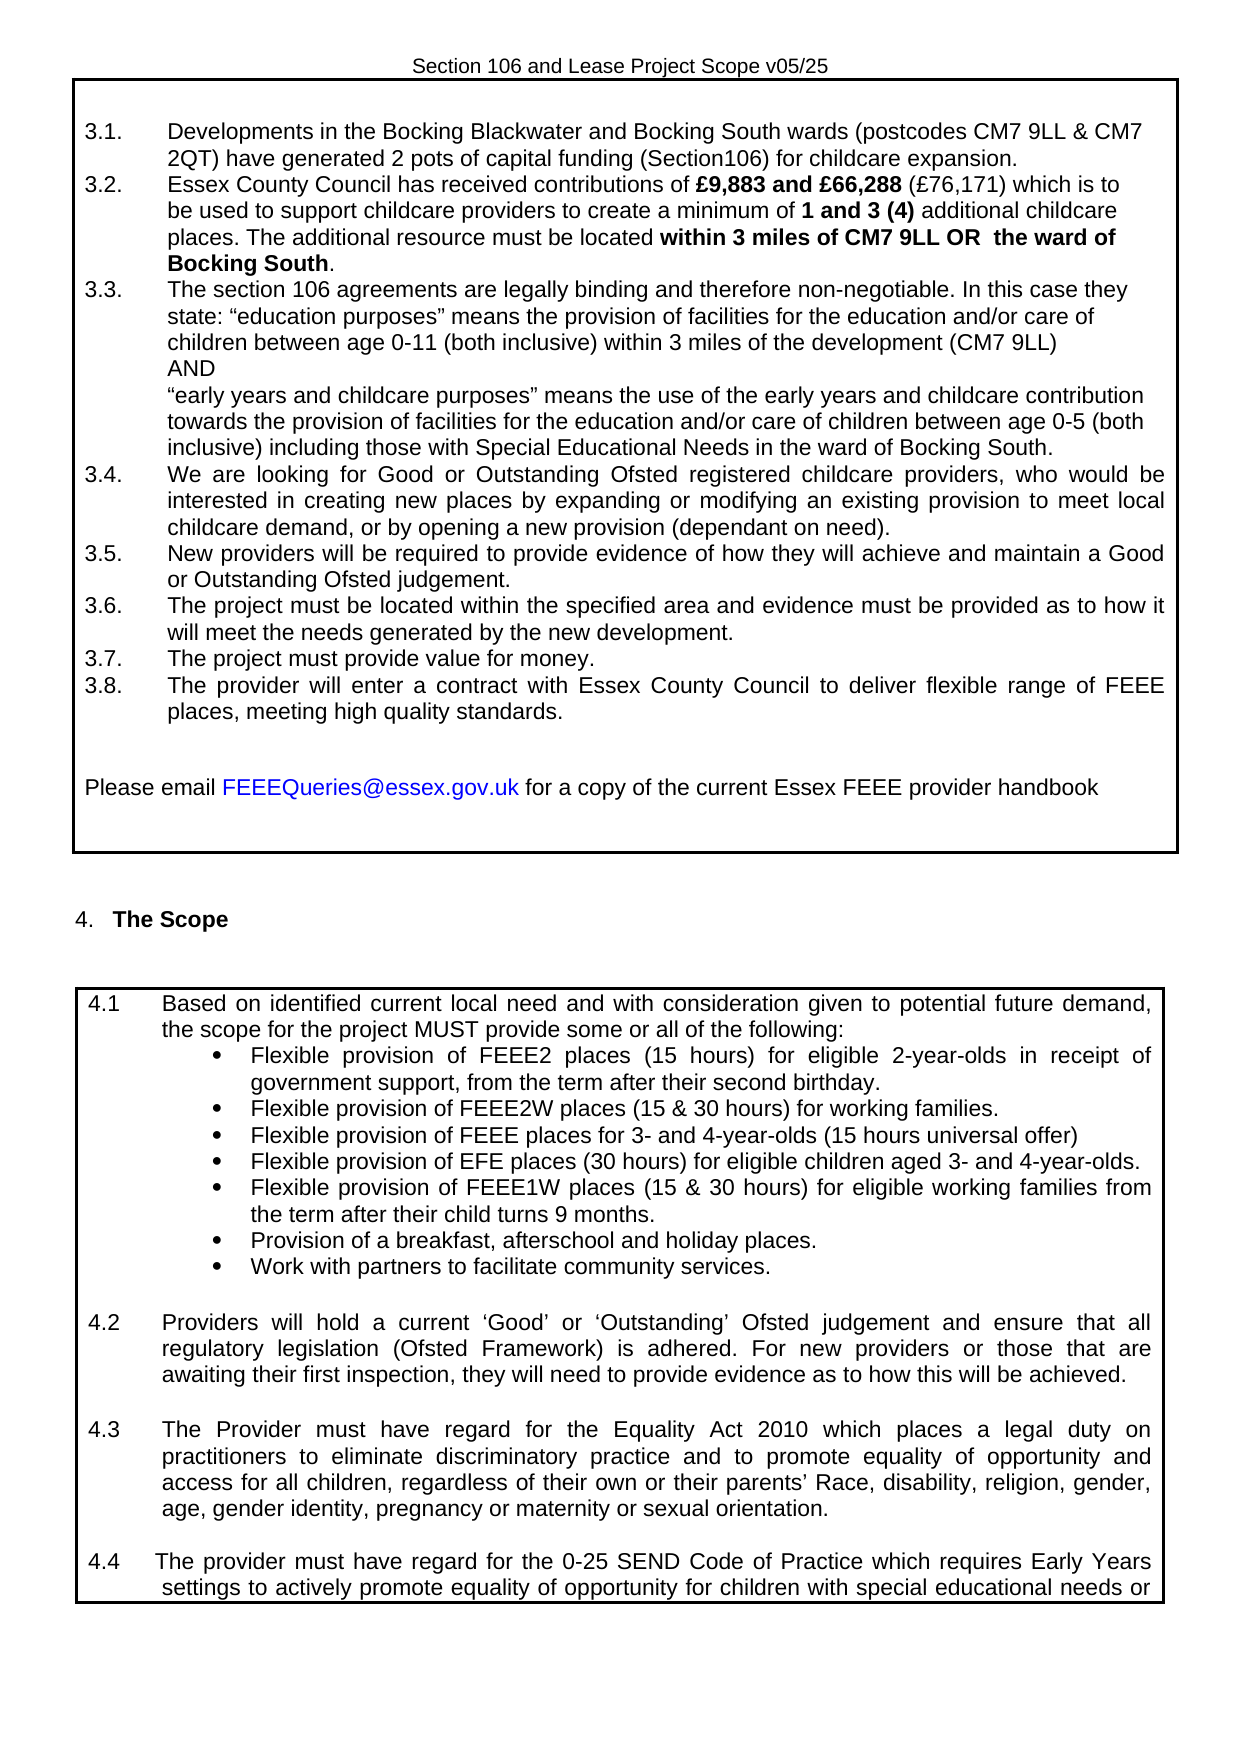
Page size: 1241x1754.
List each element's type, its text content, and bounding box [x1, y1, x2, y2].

list The Scope [75, 906, 1165, 933]
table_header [78, 990, 1162, 1601]
table_header Developments in the Bocking Blackwater and Bocking South wards (postcodes CM7 9LL & CM7 2QT) have generated 2 pots of capital funding (Section106) for childcare expansion. Essex County Council has received contributions of £9,883 and £66,288 (£76,171) which is to be used to support childcare providers to create a minimum of 1 and 3 (4) additional childcare places. The additional resource must be located within 3 miles of CM7 9LL OR the ward of Bocking South. The section 106 agreements are legally binding and therefore non-negotiable. In this case they state: “education purposes” means the provision of facilities for the education and/or care of children between age 0-11 (both inclusive) within 3 miles of the development (CM7 9LL) AND “early years and childcare purposes” means the use of the early years and childcare contribution towards the provision of facilities for the education and/or care of children between age 0-5 (both inclusive) including those with Special Educational Needs in the ward of Bocking South. We are looking for Good or Outstanding Ofsted registered childcare providers, who would be interested in creating new places by expanding or modifying an existing provision to meet local childcare demand, or by opening a new provision (dependant on need). New providers will be required to provide evidence of how they will achieve and maintain a Good or Outstanding Ofsted judgement. The project must be located within the specified area and evidence must be provided as to how it will meet the needs generated by the new development. The project must provide value for money. The provider will enter a contract with Essex County Council to deliver flexible range of FEEE places, meeting high quality standards. Please email FEEEQueries@essex.gov.uk for a copy of the current Essex FEEE provider handbook [75, 81, 1176, 851]
